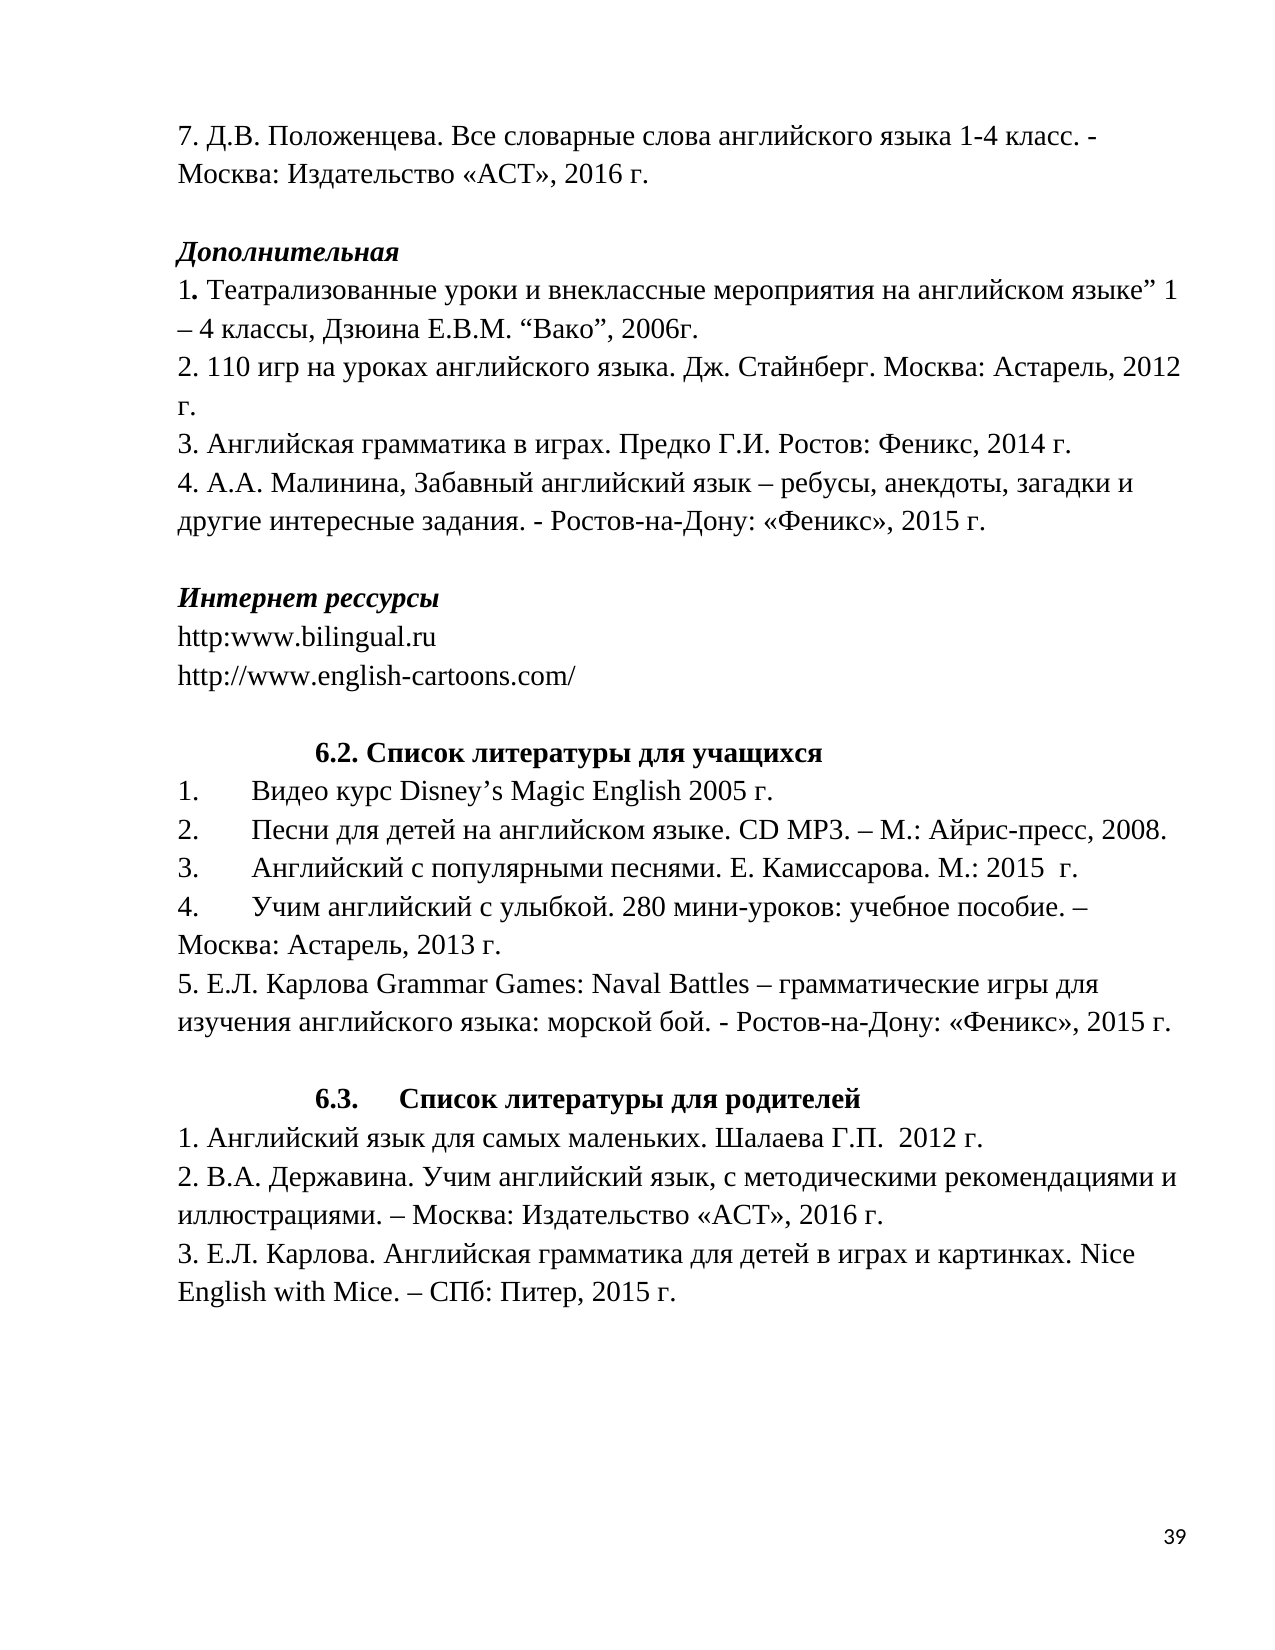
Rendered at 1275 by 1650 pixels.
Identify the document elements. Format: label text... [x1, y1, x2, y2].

text 5. Е.Л. Карлова Grammar Games: Naval Battles – грамматические игры для изучения английского языка: морской бой. - Ростов-на-Дону: «Феникс», 2015 г. [177, 966, 1186, 1038]
list Учим английский с улыбкой. 280 мини-уроков: учебное пособие. – Москва: Астарель, 2013 г. [177, 889, 1186, 961]
text 3. Английская грамматика в играх. Предко Г.И. Ростов: Феникс, 2014 г. [177, 426, 1186, 460]
text 6.2. Список литературы для учащихся [315, 735, 1186, 768]
list Видео курс Disney’s Magic English 2005 г. [177, 773, 1186, 807]
text 4. А.А. Малинина, Забавный английский язык – ребусы, анекдоты, загадки и другие интересные задания. - Ростов-на-Дону: «Феникс», 2015 г. [177, 465, 1186, 537]
text 3. Е.Л. Карлова. Английская грамматика для детей в играх и картинках. Nice English with Mice. – СПб: Питер, 2015 г. [177, 1236, 1186, 1308]
text http://www.english-cartoons.com/ [177, 658, 1186, 691]
text http:www.bilingual.ru [177, 619, 1186, 653]
list Английский с популярными песнями. Е. Камиссарова. М.: 2015 г. [177, 850, 1186, 884]
text Интернет рессурсы [177, 581, 1186, 614]
text Дополнительная [177, 234, 1186, 267]
text 7. Д.В. Положенцева. Все словарные слова английского языка 1-4 класс. - Москва: Издательство «АСТ», 2016 г. [177, 118, 1186, 190]
text 6.3. Список литературы для родителей [315, 1082, 1186, 1115]
text 1. Театрализованные уроки и внеклассные мероприятия на английском языке” 1 – 4 классы, Дзюина Е.В.М. “Вако”, 2006г. [177, 272, 1186, 344]
text 1. Английский язык для самых маленьких. Шалаева Г.П. 2012 г. [177, 1120, 1186, 1154]
text 2. В.А. Державина. Учим английский язык, с методическими рекомендациями и иллюстрациями. – Москва: Издательство «АСТ», 2016 г. [177, 1159, 1186, 1231]
list Песни для детей на английском языке. CD MP3. – М.: Айрис-пресс, 2008. [177, 812, 1186, 845]
text 2. 110 игр на уроках английского языка. Дж. Стайнберг. Москва: Астарель, 2012 г. [177, 349, 1186, 421]
